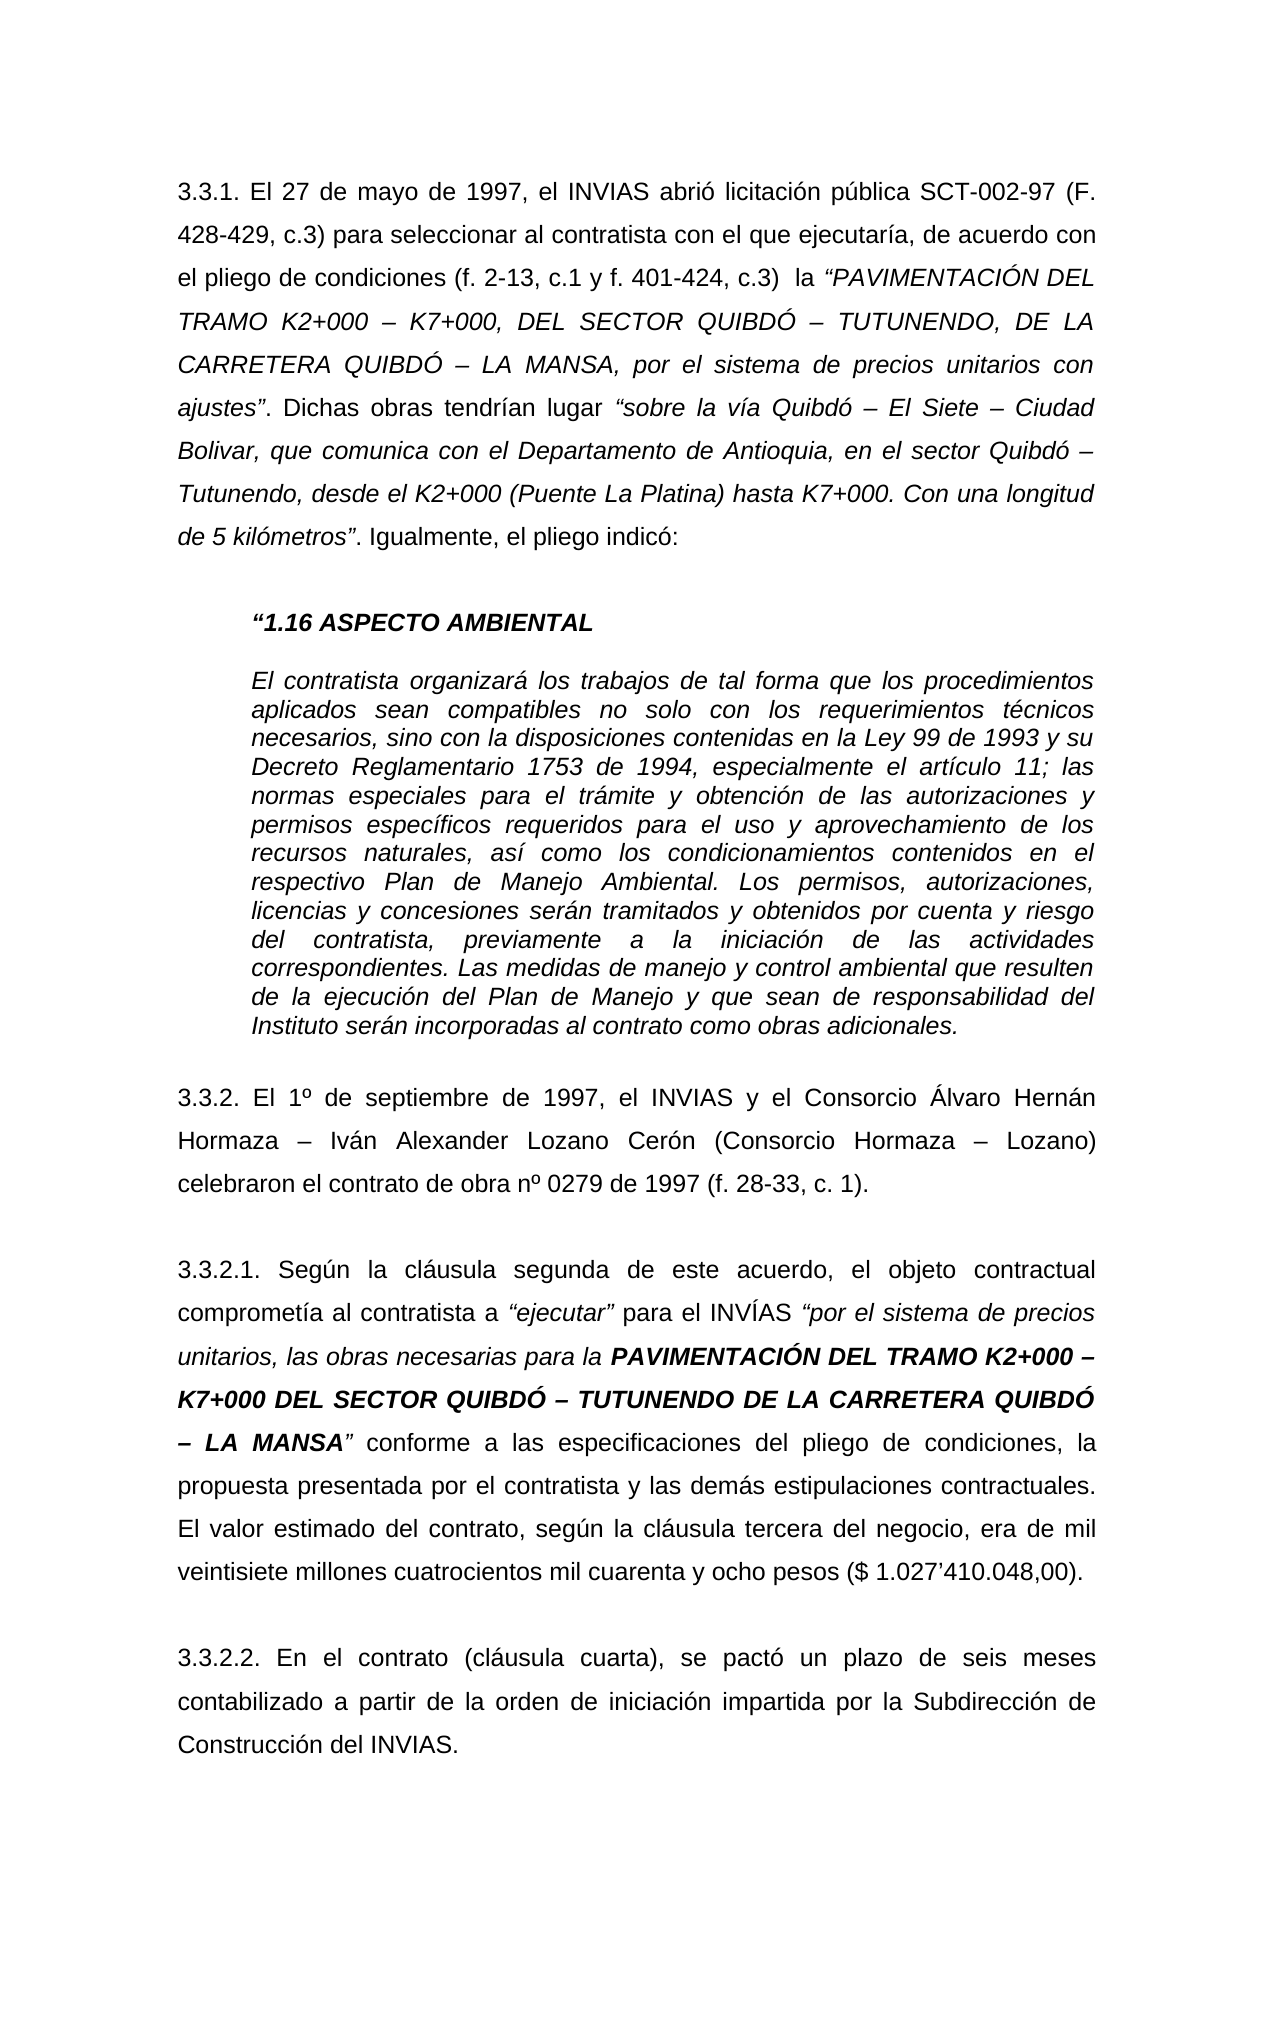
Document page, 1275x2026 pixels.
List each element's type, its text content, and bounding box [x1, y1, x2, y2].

list El contratista organizará los trabajos de tal forma que los procedimientos aplicados sean compatibles no solo con los requerimientos técnicos necesarios, sino con la disposiciones contenidas en la Ley 99 de 1993 y su Decreto Reglamentario 1753 de 1994, especialmente el artículo 11; las normas especiales para el trámite y obtención de las autorizaciones y permisos específicos requeridos para el uso y aprovechamiento de los recursos naturales, así como los condicionamientos contenidos en el respectivo Plan de Manejo Ambiental. Los permisos, autorizaciones, licencias y concesiones serán tramitados y obtenidos por cuenta y riesgo del contratista, previamente a la iniciación de las actividades correspondientes. Las medidas de manejo y control ambiental que resulten de la ejecución del Plan de Manejo y que sean de responsabilidad del Instituto serán incorporadas al contrato como obras adicionales. [251, 666, 1098, 1040]
list 3.3.1. El 27 de mayo de 1997, el INVIAS abrió licitación pública SCT-002-97 (F. 428-429, c.3) para seleccionar al contratista con el que ejecutaría, de acuerdo con el pliego de condiciones (f. 2-13, c.1 y f. 401-424, c.3) la “PAVIMENTACIÓN DEL TRAMO K2+000 – K7+000, DEL SECTOR QUIBDÓ – TUTUNENDO, DE LA CARRETERA QUIBDÓ – LA MANSA, por el sistema de precios unitarios con ajustes”. Dichas obras tendrían lugar “sobre la vía Quibdó – El Siete – Ciudad Bolivar, que comunica con el Departamento de Antioquia, en el sector Quibdó – Tutunendo, desde el K2+000 (Puente La Platina) hasta K7+000. Con una longitud de 5 kilómetros”. Igualmente, el pliego indicó: [177, 177, 1098, 551]
list 3.3.2.2. En el contrato (cláusula cuarta), se pactó un plazo de seis meses contabilizado a partir de la orden de iniciación impartida por la Subdirección de Construcción del INVIAS. [177, 1643, 1098, 1758]
list “1.16 ASPECTO AMBIENTAL [251, 608, 1098, 637]
list 3.3.2.1. Según la cláusula segunda de este acuerdo, el objeto contractual comprometía al contratista a “ejecutar” para el INVÍAS “por el sistema de precios unitarios, las obras necesarias para la PAVIMENTACIÓN DEL TRAMO K2+000 – K7+000 DEL SECTOR QUIBDÓ – TUTUNENDO DE LA CARRETERA QUIBDÓ – LA MANSA” conforme a las especificaciones del pliego de condiciones, la propuesta presentada por el contratista y las demás estipulaciones contractuales. El valor estimado del contrato, según la cláusula tercera del negocio, era de mil veintisiete millones cuatrocientos mil cuarenta y ocho pesos ($ 1.027’410.048,00). [177, 1255, 1098, 1586]
list 3.3.2. El 1º de septiembre de 1997, el INVIAS y el Consorcio Álvaro Hernán Hormaza – Iván Alexander Lozano Cerón (Consorcio Hormaza – Lozano) celebraron el contrato de obra nº 0279 de 1997 (f. 28-33, c. 1). [177, 1083, 1098, 1198]
